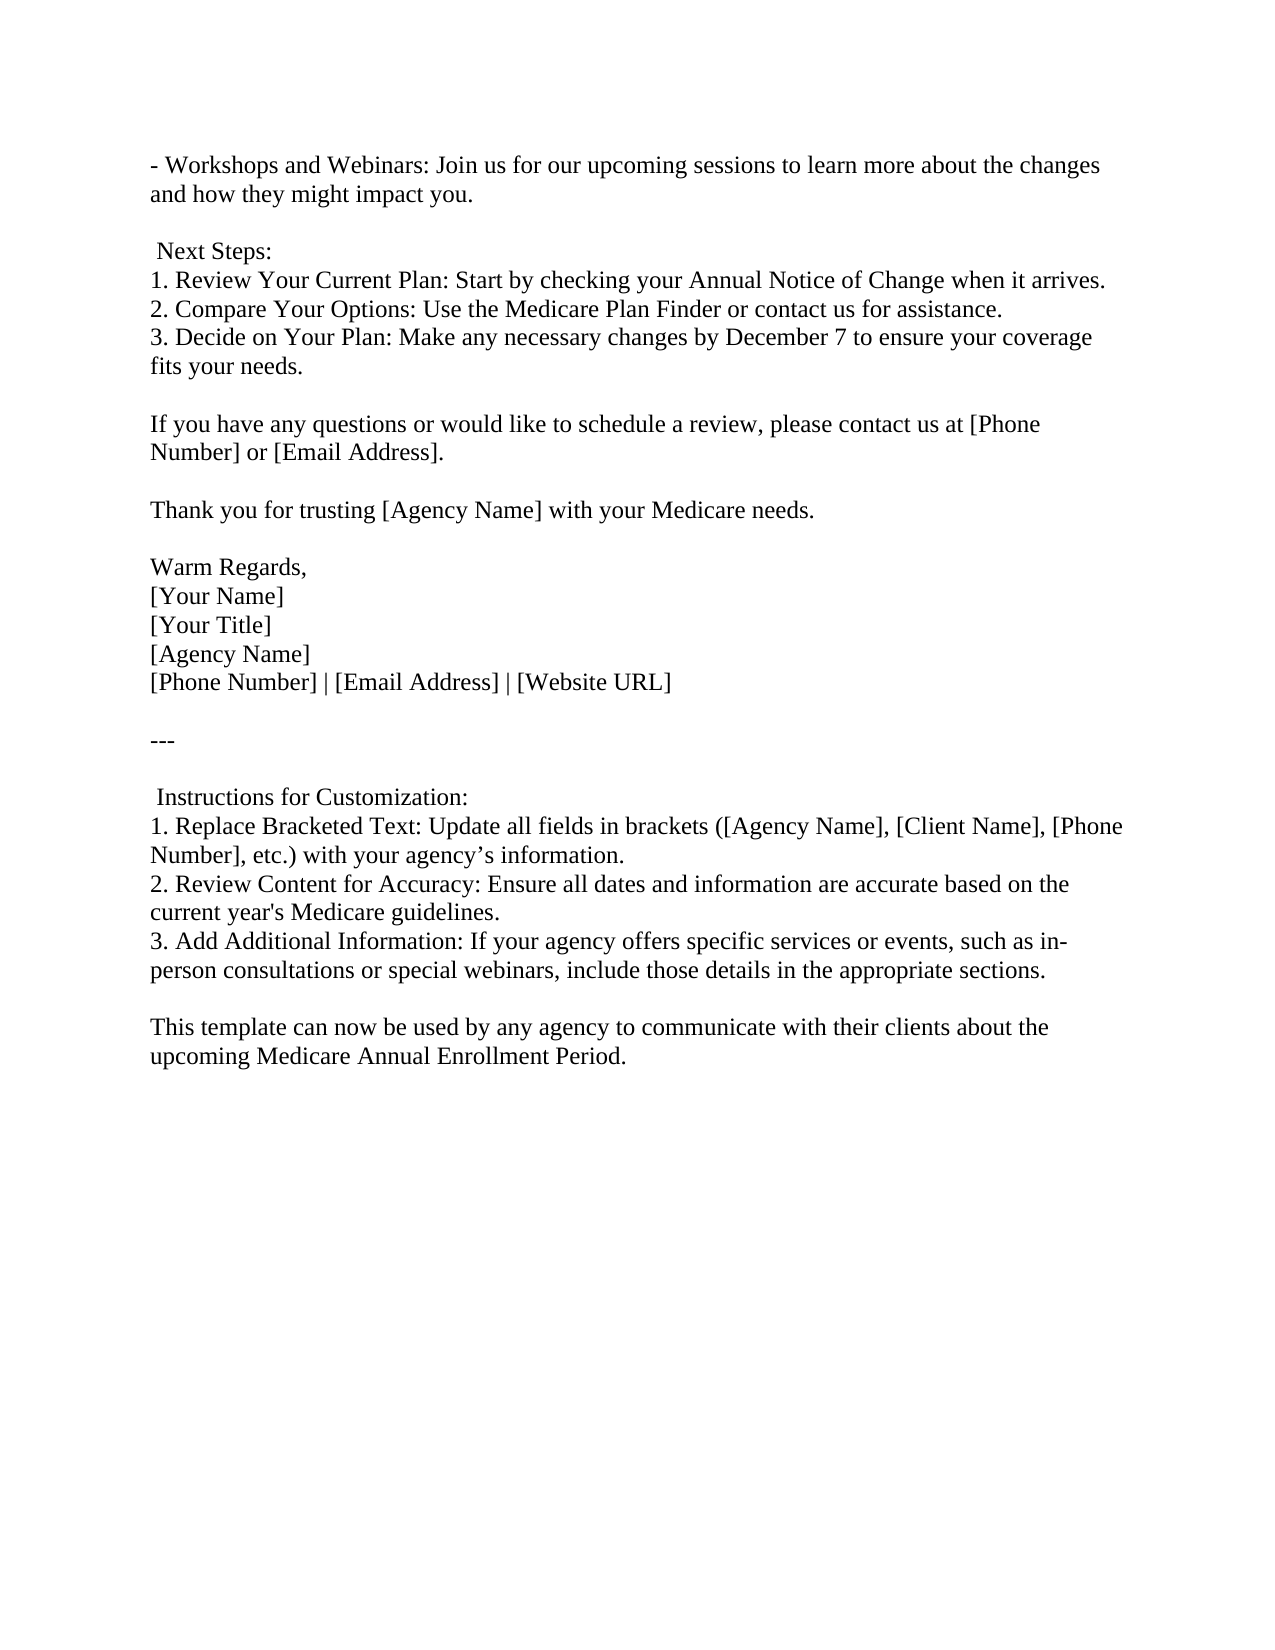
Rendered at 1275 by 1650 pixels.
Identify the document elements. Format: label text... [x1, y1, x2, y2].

text Thank you for trusting [Agency Name] with your Medicare needs. [150, 495, 1125, 524]
text 2. Review Content for Accuracy: Ensure all dates and information are accurate based on the current year's Medicare guidelines. [150, 869, 1125, 926]
text - Workshops and Webinars: Join us for our upcoming sessions to learn more about the changes and how they might impact you. [150, 150, 1125, 207]
text 3. Add Additional Information: If your agency offers specific services or events, such as in-person consultations or special webinars, include those details in the appropriate sections. [150, 926, 1125, 984]
text Next Steps: [150, 236, 1125, 265]
text Instructions for Customization: [150, 782, 1125, 811]
text This template can now be used by any agency to communicate with their clients about the upcoming Medicare Annual Enrollment Period. [150, 1012, 1125, 1070]
text 1. Review Your Current Plan: Start by checking your Annual Notice of Change when it arrives. [150, 265, 1125, 294]
text [Agency Name] [150, 639, 1125, 667]
text 1. Replace Bracketed Text: Update all fields in brackets ([Agency Name], [Client Name], [Phone Number], etc.) with your agency’s information. [150, 811, 1125, 869]
text If you have any questions or would like to schedule a review, please contact us at [Phone Number] or [Email Address]. [150, 409, 1125, 466]
text 3. Decide on Your Plan: Make any necessary changes by December 7 to ensure your coverage fits your needs. [150, 322, 1125, 380]
text Warm Regards, [150, 552, 1125, 581]
text --- [150, 725, 1125, 754]
text [Your Name] [150, 581, 1125, 610]
text 2. Compare Your Options: Use the Medicare Plan Finder or contact us for assistance. [150, 294, 1125, 322]
text [Phone Number] | [Email Address] | [Website URL] [150, 667, 1125, 696]
text [Your Title] [150, 610, 1125, 639]
